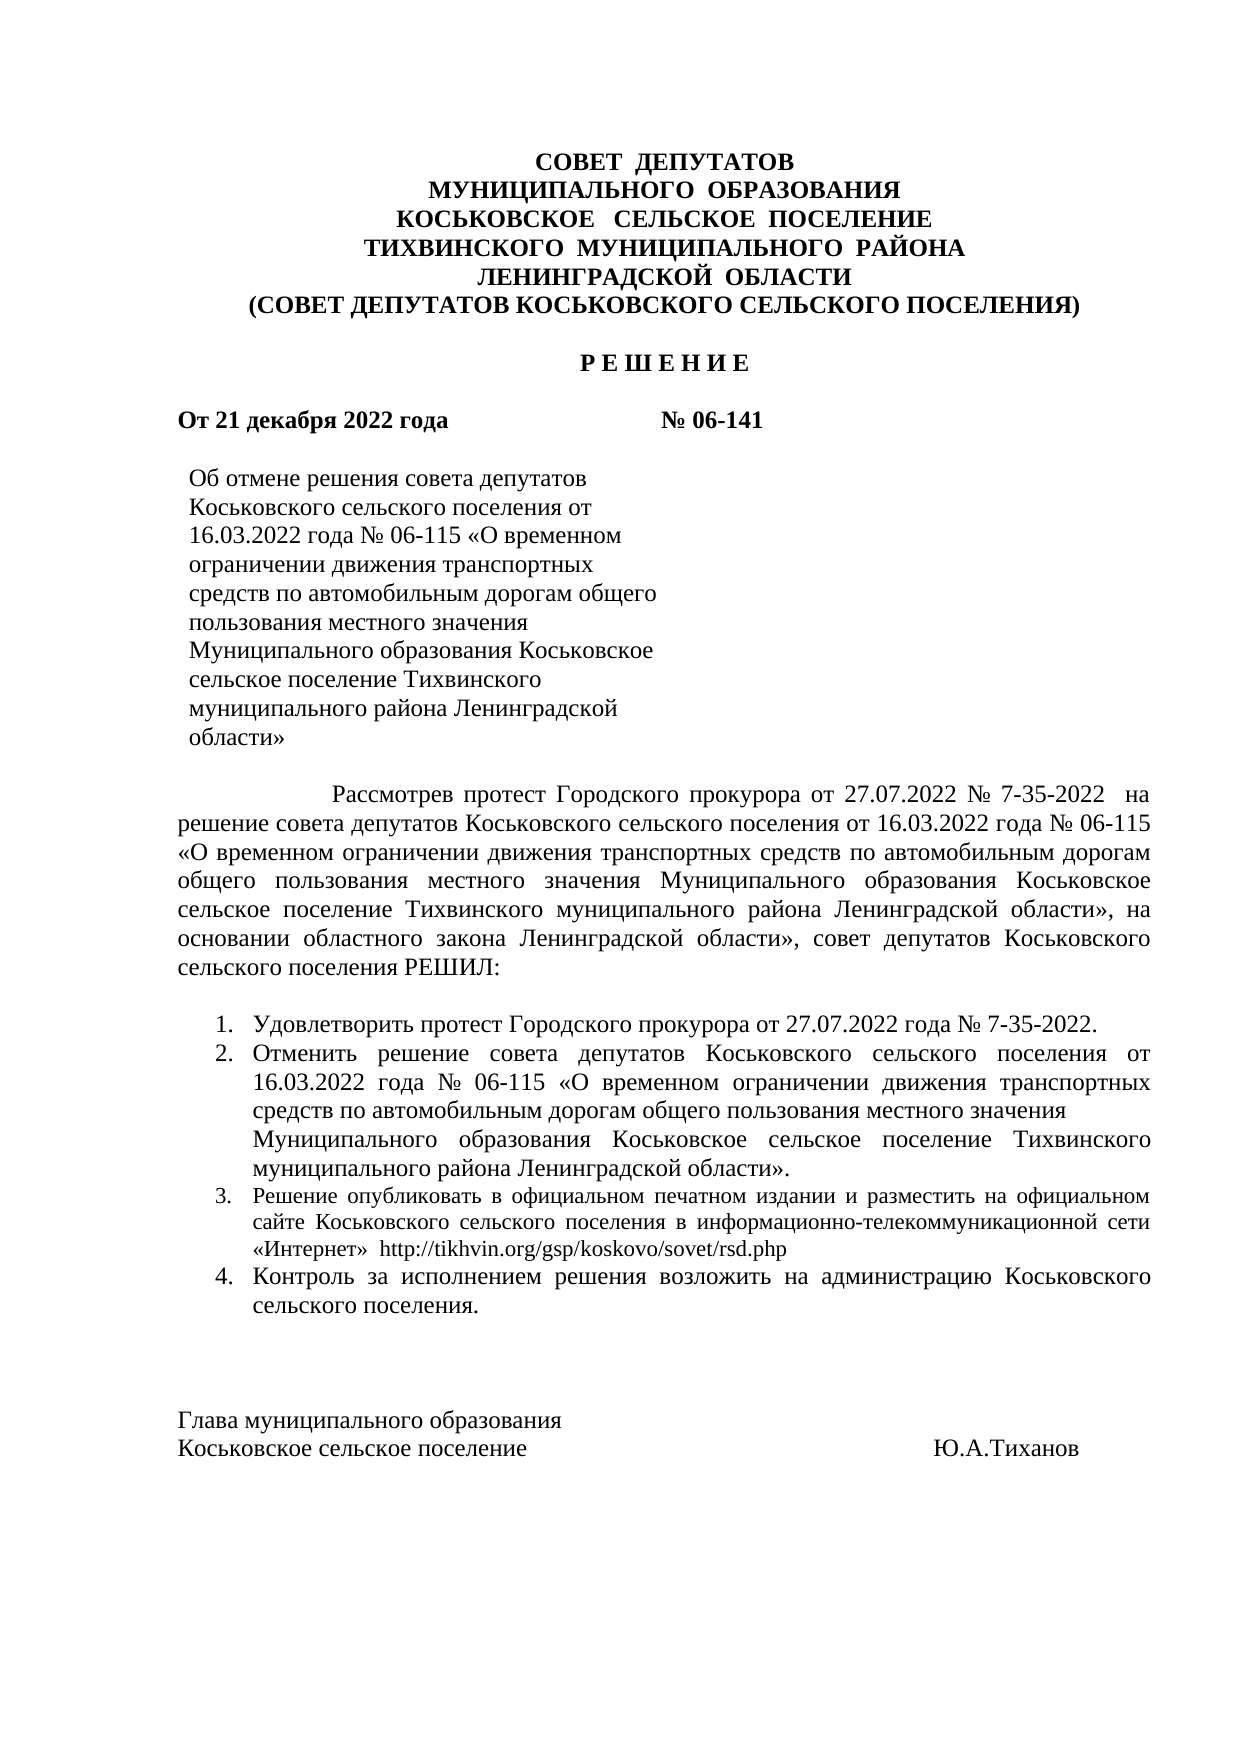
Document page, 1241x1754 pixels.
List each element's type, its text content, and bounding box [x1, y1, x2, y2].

text КОСЬКОВСКОЕ СЕЛЬСКОЕ ПОСЕЛЕНИЕ [177, 204, 1152, 233]
text Муниципального образования Коськовское сельское поселение Тихвинского муниципального района Ленинградской области». [252, 1124, 1152, 1182]
list Контроль за исполнением решения возложить на администрацию Коськовского сельского поселения. [215, 1261, 1152, 1318]
text От 21 декабря 2022 года № 06-141 [177, 406, 1152, 434]
text Рассмотрев протест Городского прокурора от 27.07.2022 № 7-35-2022 на решение совета депутатов Коськовского сельского поселения от 16.03.2022 года № 06-115 «О временном ограничении движения транспортных средств по автомобильным дорогам общего пользования местного значения Муниципального образования Коськовское сельское поселение Тихвинского муниципального района Ленинградской области», на основании областного закона Ленинградской области», совет депутатов Коськовского сельского поселения РЕШИЛ: [177, 779, 1152, 981]
text ТИХВИНСКОГО МУНИЦИПАЛЬНОГО РАЙОНА [177, 233, 1152, 262]
text (СОВЕТ ДЕПУТАТОВ КОСЬКОВСКОГО СЕЛЬСКОГО ПОСЕЛЕНИЯ) [177, 291, 1152, 319]
text Р Е Ш Е Н И Е [177, 348, 1152, 377]
text Глава муниципального образования [177, 1405, 1152, 1433]
text ЛЕНИНГРАДСКОЙ ОБЛАСТИ [177, 262, 1152, 291]
table_header Об отмене решения совета депутатов Коськовского сельского поселения от 16.03.2022 года № 06-115 «О временном ограничении движения транспортных средств по автомобильным дорогам общего пользования местного значения Муниципального образования Коськовское сельское поселение Тихвинского муниципального района Ленинградской области» [177, 463, 676, 751]
list Удовлетворить протест Городского прокурора от 27.07.2022 года № 7-35-2022. [215, 1009, 1152, 1038]
list Решение опубликовать в официальном печатном издании и разместить на официальном сайте Коськовского сельского поселения в информационно-телекоммуникационной сети «Интернет» http://tikhvin.org/gsp/koskovo/sovet/rsd.php [215, 1182, 1152, 1261]
text СОВЕТ ДЕПУТАТОВ [177, 147, 1152, 176]
text МУНИЦИПАЛЬНОГО ОБРАЗОВАНИЯ [177, 176, 1152, 204]
list Отменить решение совета депутатов Коськовского сельского поселения от 16.03.2022 года № 06-115 «О временном ограничении движения транспортных средств по автомобильным дорогам общего пользования местного значения [215, 1038, 1152, 1124]
text Коськовское сельское поселение Ю.А.Тиханов [177, 1433, 1152, 1462]
